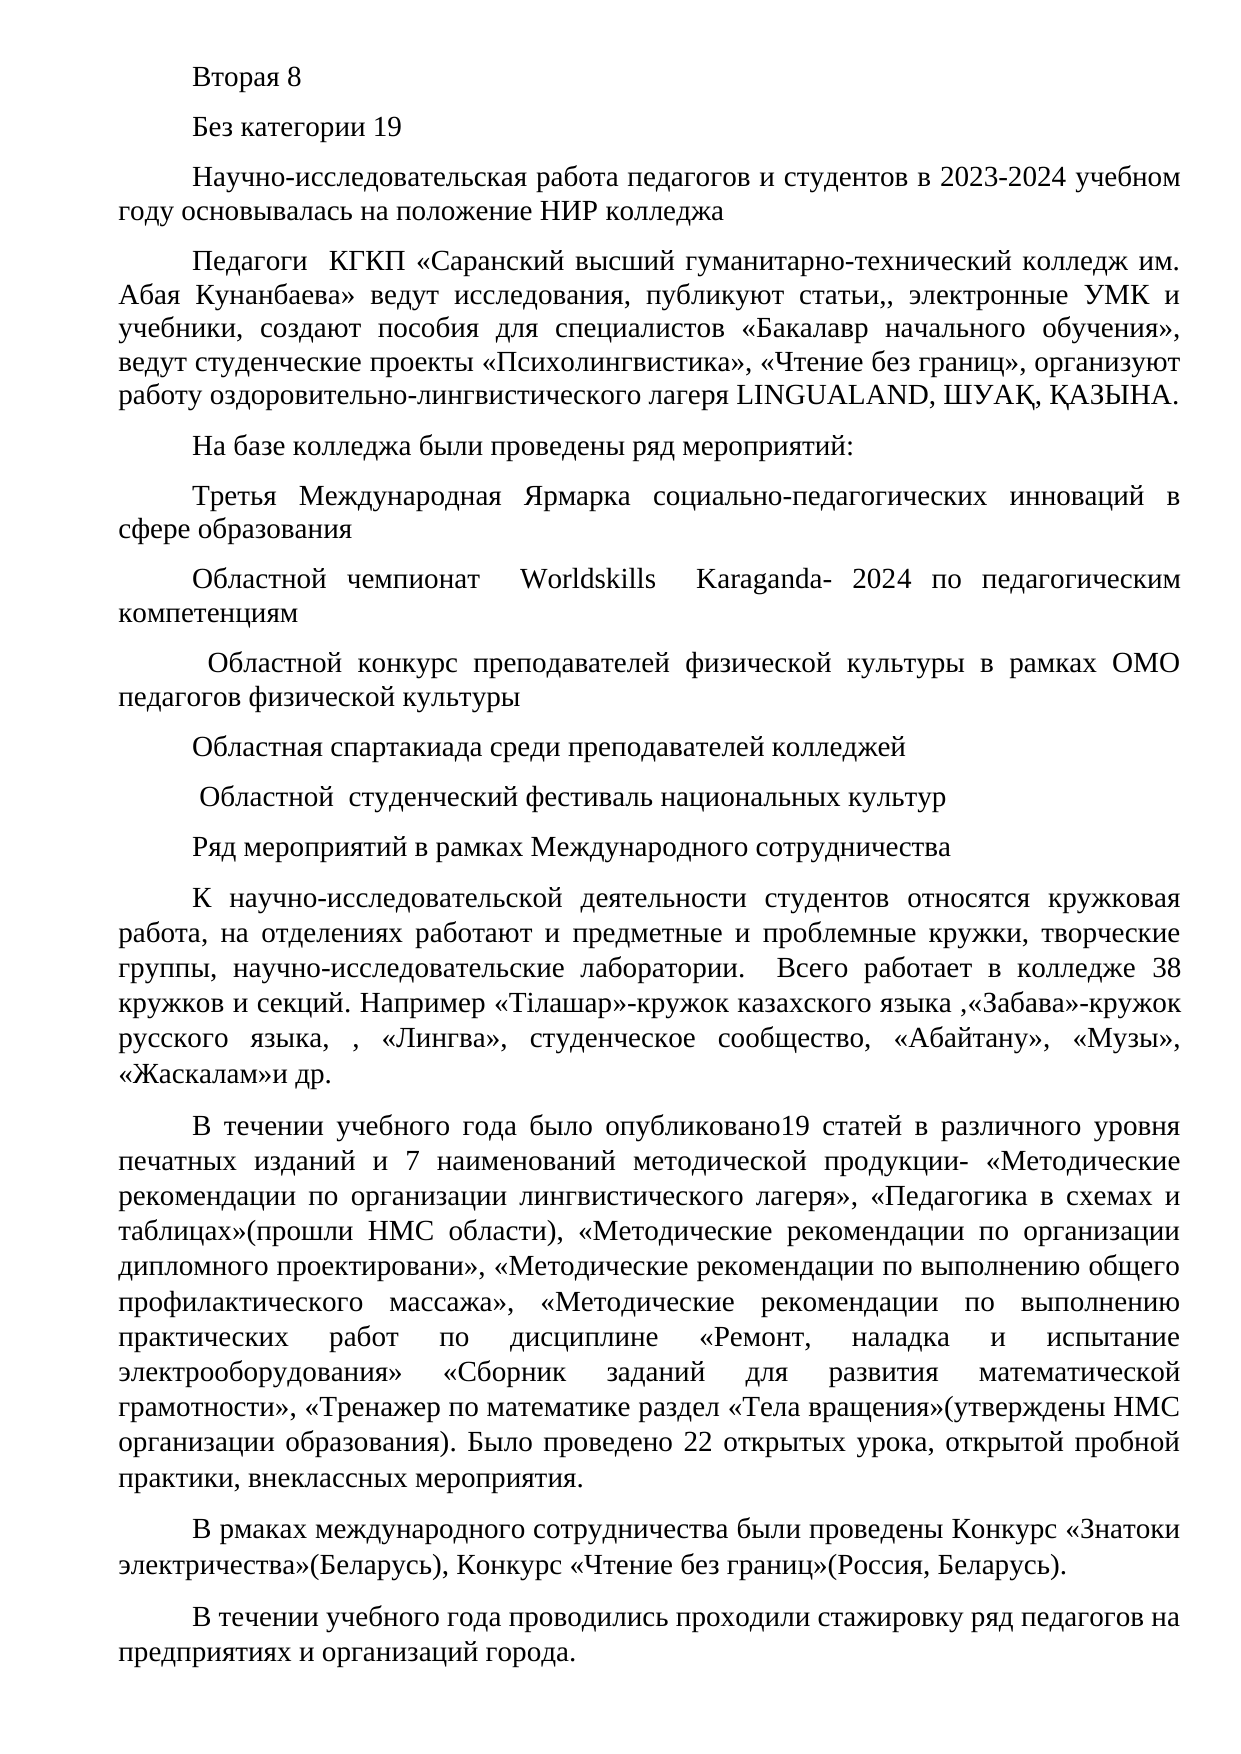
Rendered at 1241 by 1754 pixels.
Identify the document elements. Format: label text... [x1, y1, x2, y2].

text Областная спартакиада среди преподавателей колледжей [118, 729, 1181, 763]
text Без категории 19 [118, 109, 1181, 143]
text На базе колледжа были проведены ряд мероприятий: [118, 428, 1181, 461]
text Вторая 8 [118, 59, 1181, 93]
text К научно-исследовательской деятельности студентов относятся кружковая работа, на отделениях работают и предметные и проблемные кружки, творческие группы, научно-исследовательские лаборатории. Всего работает в колледже 38 кружков и секций. Например «Тілашар»-кружок казахского языка ,«Забава»-кружок русского языка, , «Лингва», студенческое сообщество, «Абайтану», «Музы», «Жаскалам»и др. [118, 880, 1181, 1089]
text Ряд мероприятий в рамках Международного сотрудничества [118, 829, 1181, 863]
text Научно-исследовательская работа педагогов и студентов в 2023-2024 учебном году основывалась на положение НИР колледжа [118, 159, 1181, 227]
text В течении учебного года проводились проходили стажировку ряд педагогов на предприятиях и организаций города. [118, 1599, 1181, 1667]
text В течении учебного года было опубликовано19 статей в различного уровня печатных изданий и 7 наименований методической продукции- «Методические рекомендации по организации лингвистического лагеря», «Педагогика в схемах и таблицах»(прошли НМС области), «Методические рекомендации по организации дипломного проектировани», «Методические рекомендации по выполнению общего профилактического массажа», «Методические рекомендации по выполнению практических работ по дисциплине «Ремонт, наладка и испытание электрооборудования» «Сборник заданий для развития математической грамотности», «Тренажер по математике раздел «Тела вращения»(утверждены НМС организации образования). Было проведено 22 открытых урока, открытой пробной практики, внеклассных мероприятия. [118, 1108, 1181, 1493]
text В рмаках международного сотрудничества были проведены Конкурс «Знатоки электричества»(Беларусь), Конкурс «Чтение без границ»(Россия, Беларусь). [118, 1512, 1181, 1580]
text Педагоги КГКП «Саранский высший гуманитарно-технический колледж им. Абая Кунанбаева» ведут исследования, публикуют статьи,, электронные УМК и учебники, создают пособия для специалистов «Бакалавр начального обучения», ведут студенческие проекты «Психолингвистика», «Чтение без границ», организуют работу оздоровительно-лингвистического лагеря LINGUALAND, ШУАҚ, ҚАЗЫНА. [118, 243, 1181, 411]
text Третья Международная Ярмарка социально-педагогических инноваций в сфере образования [118, 478, 1181, 545]
text Областной чемпионат Worldskills Karaganda- 2024 по педагогическим компетенциям [118, 562, 1181, 629]
text Областной конкурс преподавателей физической культуры в рамках ОМО педагогов физической культуры [118, 645, 1181, 712]
text Областной студенческий фестиваль национальных культур [118, 779, 1181, 813]
